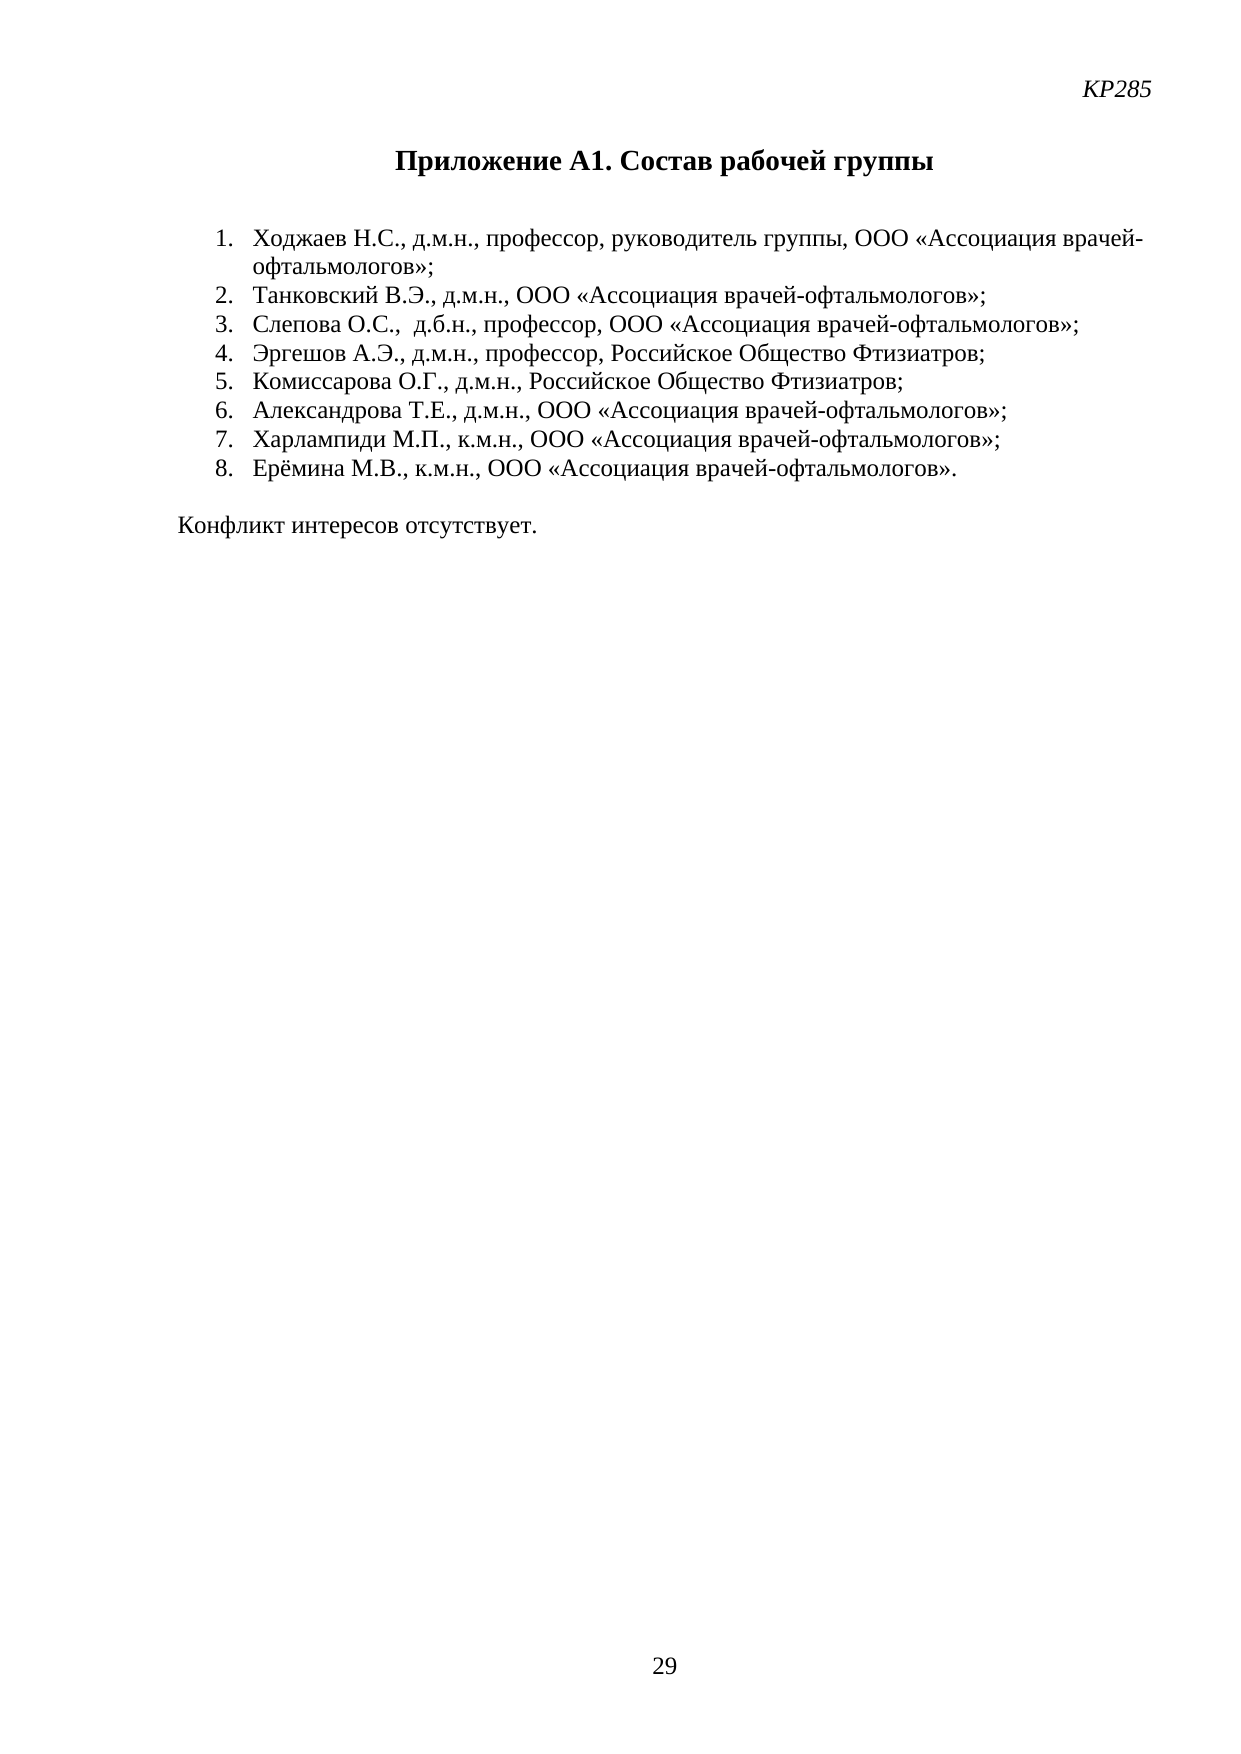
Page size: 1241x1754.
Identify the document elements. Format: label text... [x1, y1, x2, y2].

list Ерёмина М.В., к.м.н., ООО «Ассоциация врачей-офтальмологов». [215, 453, 1152, 481]
list Эргешов А.Э., д.м.н., профессор, Российское Общество Фтизиатров; [215, 338, 1152, 366]
list Танковский В.Э., д.м.н., ООО «Ассоциация врачей-офтальмологов»; [215, 280, 1152, 309]
list Харлампиди М.П., к.м.н., ООО «Ассоциация врачей-офтальмологов»; [215, 424, 1152, 453]
text Конфликт интересов отсутствует. [177, 511, 1152, 539]
list Слепова О.С., д.б.н., профессор, ООО «Ассоциация врачей-офтальмологов»; [215, 309, 1152, 338]
subtitle Приложение А1. Состав рабочей группы [177, 143, 1152, 177]
list Комиссарова О.Г., д.м.н., Российское Общество Фтизиатров; [215, 366, 1152, 395]
list Ходжаев Н.С., д.м.н., профессор, руководитель группы, ООО «Ассоциация врачей-офтальмологов»; [215, 223, 1152, 280]
list Александрова Т.Е., д.м.н., ООО «Ассоциация врачей-офтальмологов»; [215, 395, 1152, 424]
